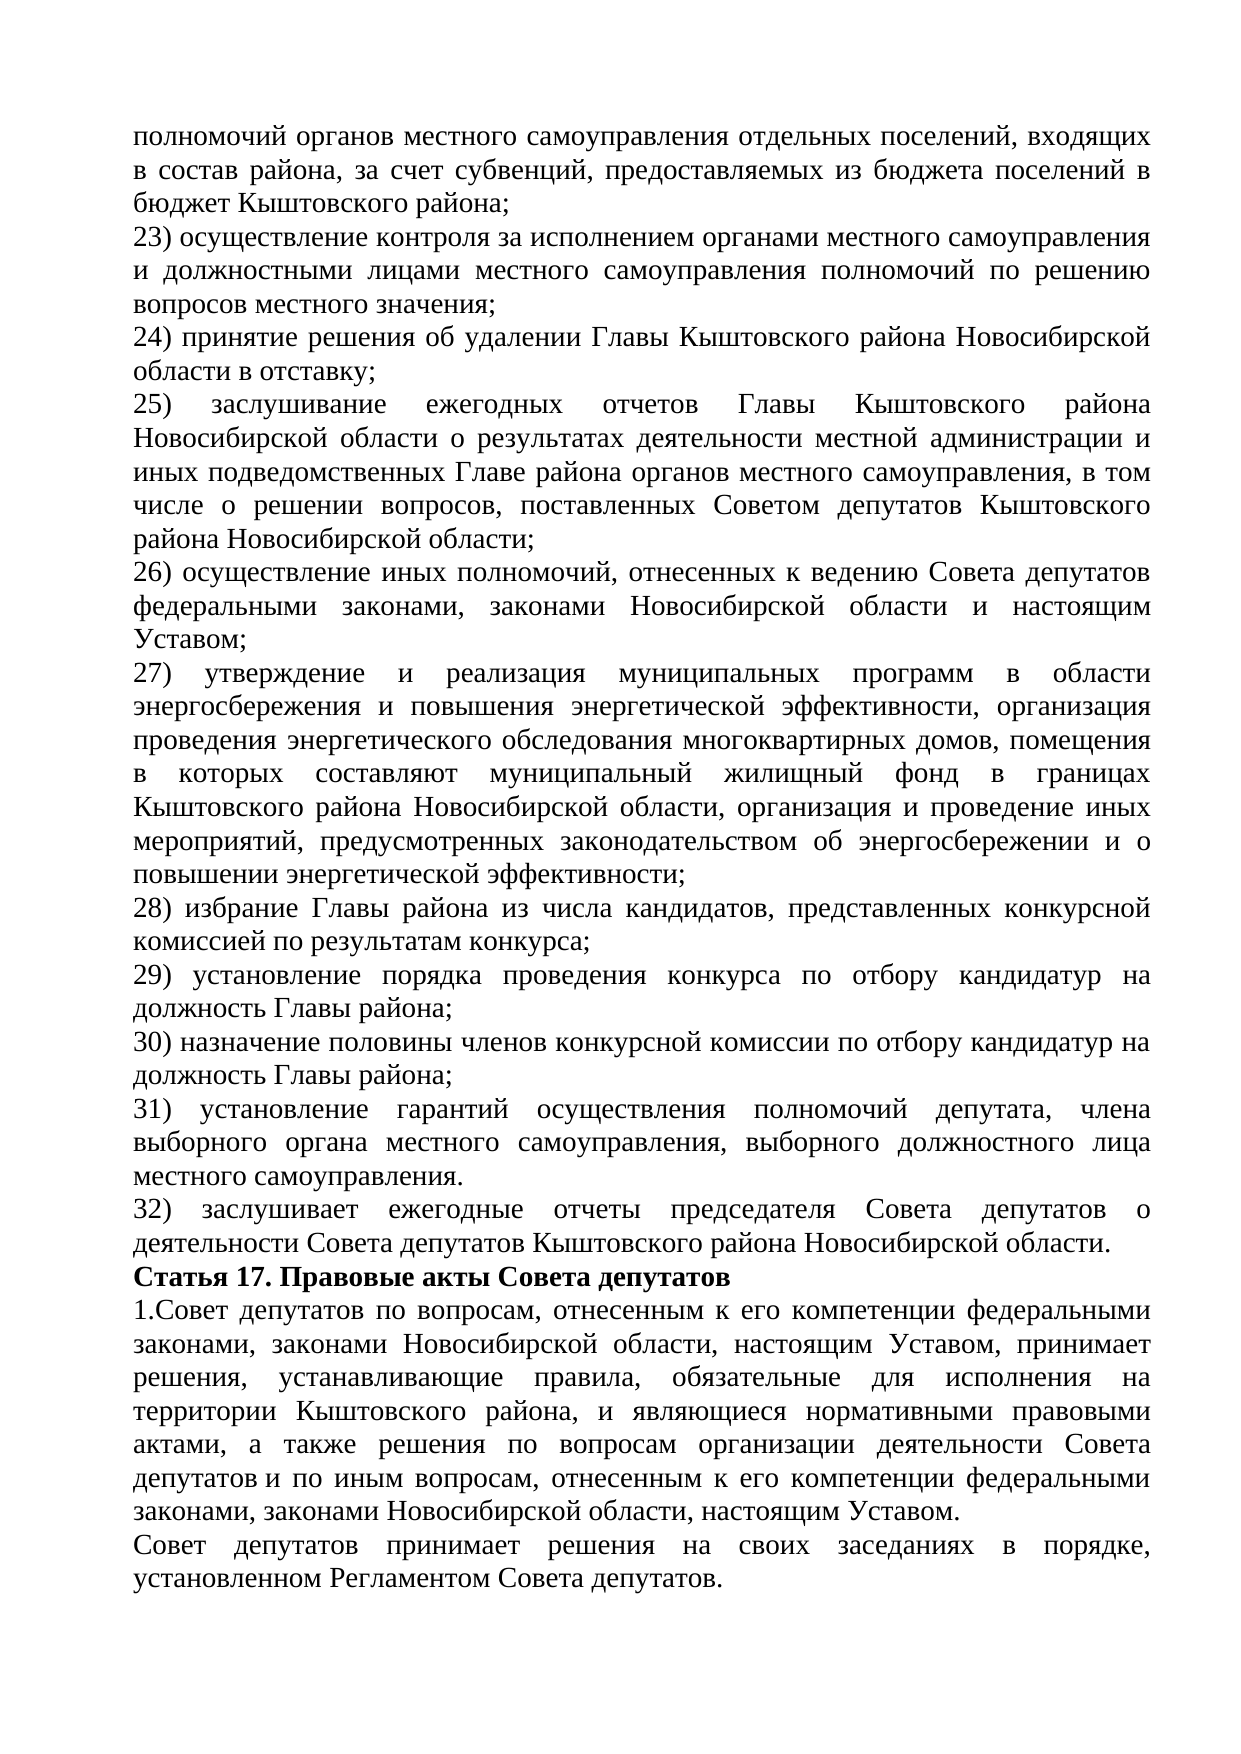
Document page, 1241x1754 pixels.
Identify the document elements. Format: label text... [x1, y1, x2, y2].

text Статья 17. Правовые акты Совета депутатов [133, 1259, 1152, 1292]
text 32) заслушивает ежегодные отчеты председателя Совета депутатов о деятельности Совета депутатов Кыштовского района Новосибирской области. [133, 1192, 1152, 1259]
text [133, 118, 1152, 219]
text 24) принятие решения об удалении Главы Кыштовского района Новосибирской области в отставку; [133, 319, 1152, 387]
text 23) осуществление контроля за исполнением органами местного самоуправления и должностными лицами местного самоуправления полномочий по решению вопросов местного значения; [133, 219, 1152, 319]
text 27) утверждение и реализация муниципальных программ в области энергосбережения и повышения энергетической эффективности, организация проведения энергетического обследования многоквартирных домов, помещения в которых составляют муниципальный жилищный фонд в границах Кыштовского района Новосибирской области, организация и проведение иных мероприятий, предусмотренных законодательством об энергосбережении и о повышении энергетической эффективности; [133, 655, 1152, 890]
text Совет депутатов принимает решения на своих заседаниях в порядке, установленном Регламентом Совета депутатов. [133, 1527, 1152, 1594]
text 30) назначение половины членов конкурсной комиссии по отбору кандидатур на должность Главы района; [133, 1024, 1152, 1091]
text 29) установление порядка проведения конкурса по отбору кандидатур на должность Главы района; [133, 957, 1152, 1024]
text 26) осуществление иных полномочий, отнесенных к ведению Совета депутатов федеральными законами, законами Новосибирской области и настоящим Уставом; [133, 554, 1152, 655]
text 31) установление гарантий осуществления полномочий депутата, члена выборного органа местного самоуправления, выборного должностного лица местного самоуправления. [133, 1091, 1152, 1192]
text 28) избрание Главы района из числа кандидатов, представленных конкурсной комиссией по результатам конкурса; [133, 890, 1152, 957]
text 25) заслушивание ежегодных отчетов Главы Кыштовского района Новосибирской области о результатах деятельности местной администрации и иных подведомственных Главе района органов местного самоуправления, в том числе о решении вопросов, поставленных Советом депутатов Кыштовского района Новосибирской области; [133, 387, 1152, 554]
text 1.Совет депутатов по вопросам, отнесенным к его компетенции федеральными законами, законами Новосибирской области, настоящим Уставом, принимает решения, устанавливающие правила, обязательные для исполнения на территории Кыштовского района, и являющиеся нормативными правовыми актами, а также решения по вопросам организации деятельности Совета депутатов и по иным вопросам, отнесенным к его компетенции федеральными законами, законами Новосибирской области, настоящим Уставом. [133, 1292, 1152, 1527]
